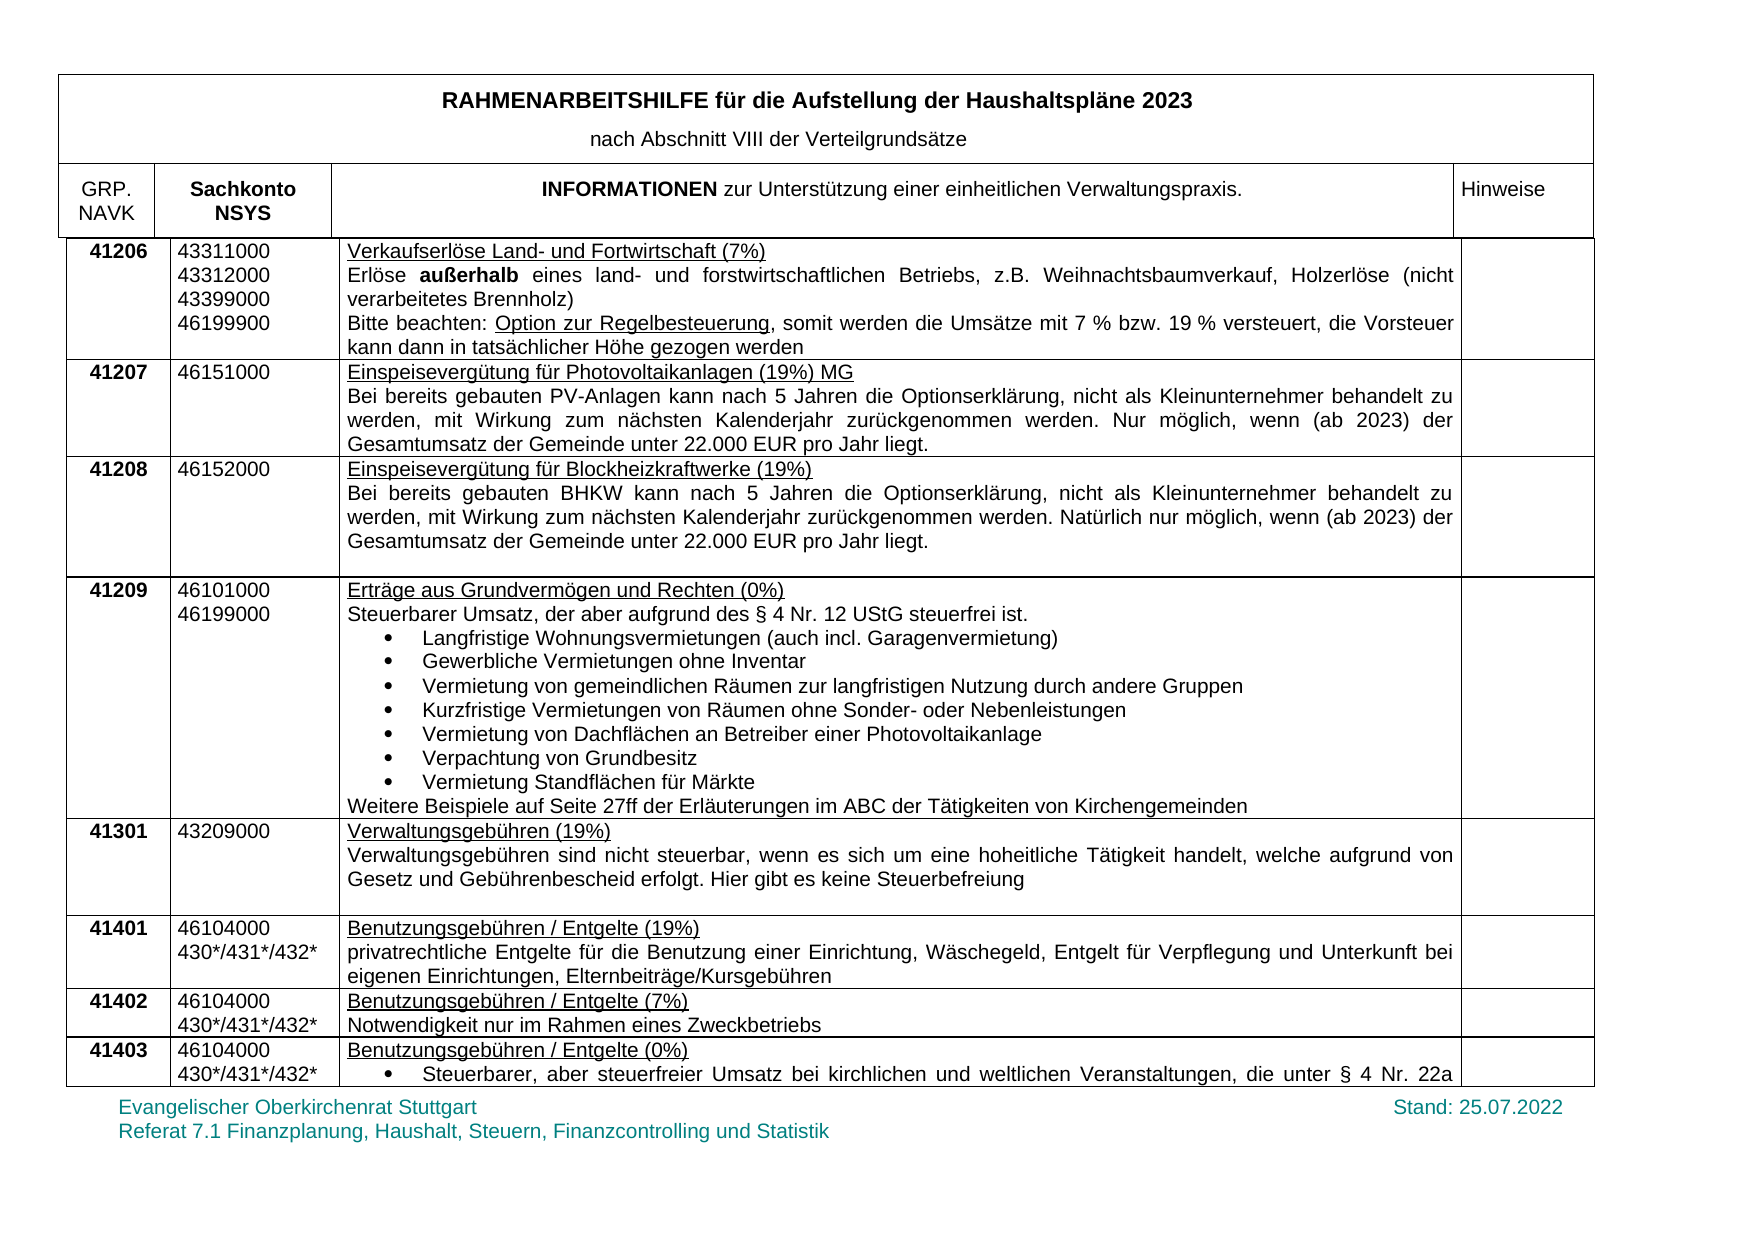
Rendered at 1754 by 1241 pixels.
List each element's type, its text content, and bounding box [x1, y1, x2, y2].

table_cell [1462, 578, 1594, 818]
table_cell 46151000 [171, 360, 339, 456]
table_cell 41209 [67, 578, 170, 818]
table_cell Einspeisevergütung für Photovoltaikanlagen (19%) MG Bei bereits gebauten PV-Anlagen kann nach 5 Jahren die Optionserklärung, nicht als Kleinunternehmer behandelt zu werden, mit Wirkung zum nächsten Kalenderjahr zurückgenommen werden. Nur möglich, wenn (ab 2023) der Gesamtumsatz der Gemeinde unter 22.000 EUR pro Jahr liegt. [340, 360, 1461, 456]
table_cell 46101000 46199000 [171, 578, 339, 818]
table_cell Benutzungsgebühren / Entgelte (19%) privatrechtliche Entgelte für die Benutzung einer Einrichtung, Wäschegeld, Entgelt für Verpflegung und Unterkunft bei eigenen Einrichtungen, Elternbeiträge/Kursgebühren [340, 916, 1461, 987]
table_cell 46104000 430*/431*/432* [171, 989, 339, 1036]
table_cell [171, 239, 339, 359]
table_cell Benutzungsgebühren / Entgelte (7%) Notwendigkeit nur im Rahmen eines Zweckbetriebs [340, 989, 1461, 1036]
table_cell Verwaltungsgebühren (19%) Verwaltungsgebühren sind nicht steuerbar, wenn es sich um eine hoheitliche Tätigkeit handelt, welche aufgrund von Gesetz und Gebührenbescheid erfolgt. Hier gibt es keine Steuerbefreiung [340, 819, 1461, 914]
table_cell [1462, 916, 1594, 987]
table_cell 41301 [67, 819, 170, 914]
table_cell [1462, 457, 1594, 576]
table_cell Erträge aus Grundvermögen und Rechten (0%) Steuerbarer Umsatz, der aber aufgrund des § 4 Nr. 12 UStG steuerfrei ist. Langfristige Wohnungsvermietungen (auch incl. Garagenvermietung) Gewerbliche Vermietungen ohne Inventar Vermietung von gemeindlichen Räumen zur langfristigen Nutzung durch andere Gruppen Kurzfristige Vermietungen von Räumen ohne Sonder- oder Nebenleistungen Vermietung von Dachflächen an Betreiber einer Photovoltaikanlage Verpachtung von Grundbesitz Vermietung Standflächen für Märkte Weitere Beispiele auf Seite 27ff der Erläuterungen im ABC der Tätigkeiten von Kirchengemeinden [340, 578, 1461, 818]
table_cell 41207 [67, 360, 170, 456]
table_cell Verkaufserlöse Land- und Fortwirtschaft (7%) Erlöse außerhalb eines land- und forstwirtschaftlichen Betriebs, z.B. Weihnachtsbaumverkauf, Holzerlöse (nicht verarbeitetes Brennholz) Bitte beachten: Option zur Regelbesteuerung, somit werden die Umsätze mit 7 % bzw. 19 % versteuert, die Vorsteuer kann dann in tatsächlicher Höhe gezogen werden [340, 239, 1461, 359]
table_cell [1462, 360, 1594, 456]
table_cell 46152000 [171, 457, 339, 576]
table_cell 46104000 430*/431*/432* [171, 916, 339, 987]
table_cell 41401 [67, 916, 170, 987]
table_cell 43209000 [171, 819, 339, 914]
table_cell [1462, 819, 1594, 914]
table_cell [1462, 1038, 1594, 1086]
table_cell 41208 [67, 457, 170, 576]
table_cell [1462, 239, 1594, 359]
table_cell 41402 [67, 989, 170, 1036]
table_cell [1462, 989, 1594, 1036]
table_cell 41403 [67, 1038, 170, 1086]
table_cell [340, 1038, 1461, 1086]
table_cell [171, 1038, 339, 1086]
table_cell 41206 [67, 239, 170, 359]
table_cell Einspeisevergütung für Blockheizkraftwerke (19%) Bei bereits gebauten BHKW kann nach 5 Jahren die Optionserklärung, nicht als Kleinunternehmer behandelt zu werden, mit Wirkung zum nächsten Kalenderjahr zurückgenommen werden. Natürlich nur möglich, wenn (ab 2023) der Gesamtumsatz der Gemeinde unter 22.000 EUR pro Jahr liegt. [340, 457, 1461, 576]
